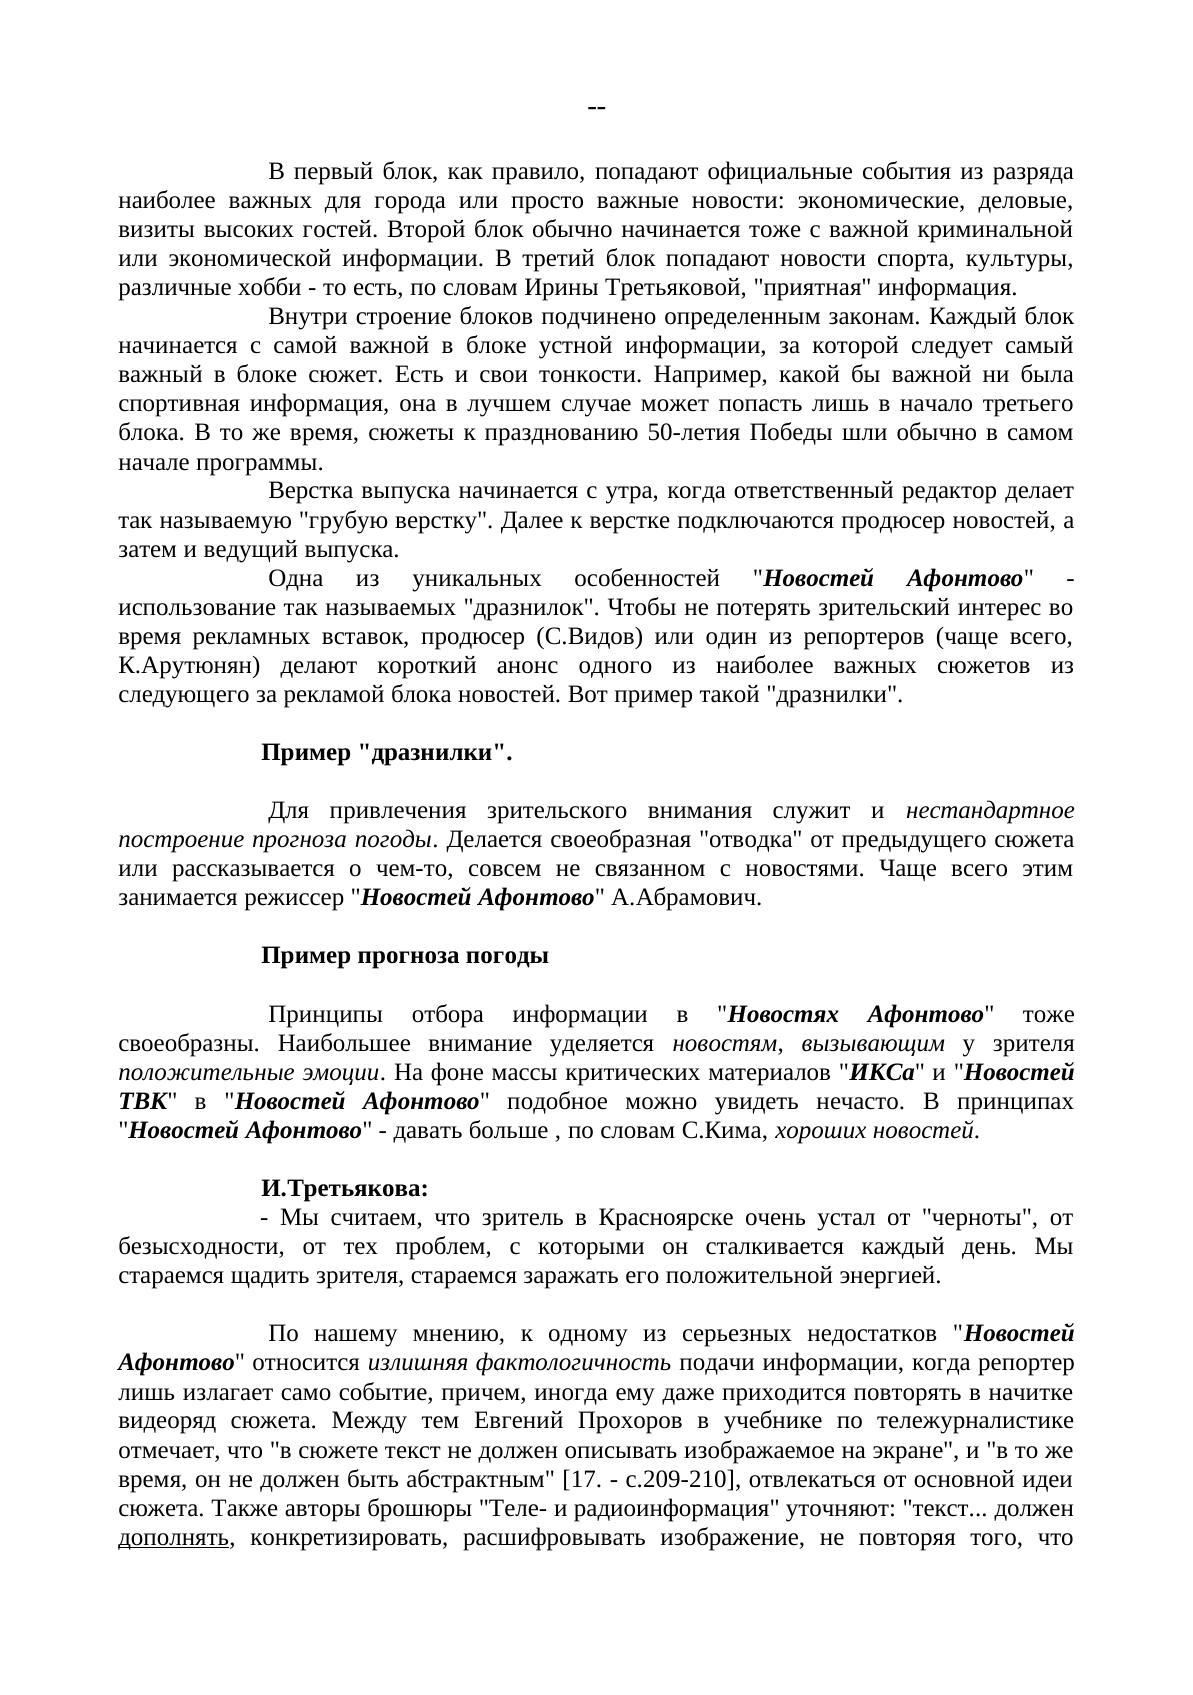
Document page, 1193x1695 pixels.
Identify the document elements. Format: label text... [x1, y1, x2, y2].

text Внутри строение блоков подчинено определенным законам. Каждый блок начинается с самой важной в блоке устной информации, за которой следует самый важный в блоке сюжет. Есть и свои тонкости. Например, какой бы важной ни была спортивная информация, она в лучшем случае может попасть лишь в начало третьего блока. В то же время, сюжеты к празднованию 50-летия Победы шли обычно в самом начале программы. [118, 301, 1075, 475]
text Принципы отбора информации в "Новостях Афонтово" тоже своеобразны. Наибольшее внимание уделяется новостям, вызывающим у зрителя положительные эмоции. На фоне массы критических материалов "ИКСа" и "Новостей ТВК" в "Новостей Афонтово" подобное можно увидеть нечасто. В принципах "Новостей Афонтово" - давать больше , по словам С.Кима, хороших новостей. [118, 998, 1075, 1144]
text Пример "дразнилки". [118, 737, 1075, 766]
text Одна из уникальных особенностей "Новостей Афонтово" - использование так называемых "дразнилок". Чтобы не потерять зрительский интерес во время рекламных вставок, продюсер (С.Видов) или один из репортеров (чаще всего, К.Арутюнян) делают короткий анонс одного из наиболее важных сюжетов из следующего за рекламой блока новостей. Вот пример такой "дразнилки". [118, 563, 1075, 708]
text Для привлечения зрительского внимания служит и нестандартное построение прогноза погоды. Делается своеобразная "отводка" от предыдущего сюжета или рассказывается о чем-то, совсем не связанном с новостями. Чаще всего этим занимается режиссер "Новостей Афонтово" А.Абрамович. [118, 795, 1075, 911]
text - Мы считаем, что зритель в Красноярске очень устал от "черноты", от безысходности, от тех проблем, с которыми он сталкивается каждый день. Мы стараемся щадить зрителя, стараемся заражать его положительной энергией. [118, 1202, 1075, 1289]
text И.Третьякова: [118, 1173, 1075, 1202]
text Пример прогноза погоды [118, 940, 1075, 969]
text В первый блок, как правило, попадают официальные события из разряда наиболее важных для города или просто важные новости: экономические, деловые, визиты высоких гостей. Второй блок обычно начинается тоже с важной криминальной или экономической информации. В третий блок попадают новости спорта, культуры, различные хобби - то есть, по словам Ирины Третьяковой, "приятная" информация. [118, 156, 1075, 301]
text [118, 1318, 1075, 1551]
text Верстка выпуска начинается с утра, когда ответственный редактор делает так называемую "грубую верстку". Далее к верстке подключаются продюсер новостей, а затем и ведущий выпуска. [118, 475, 1075, 563]
